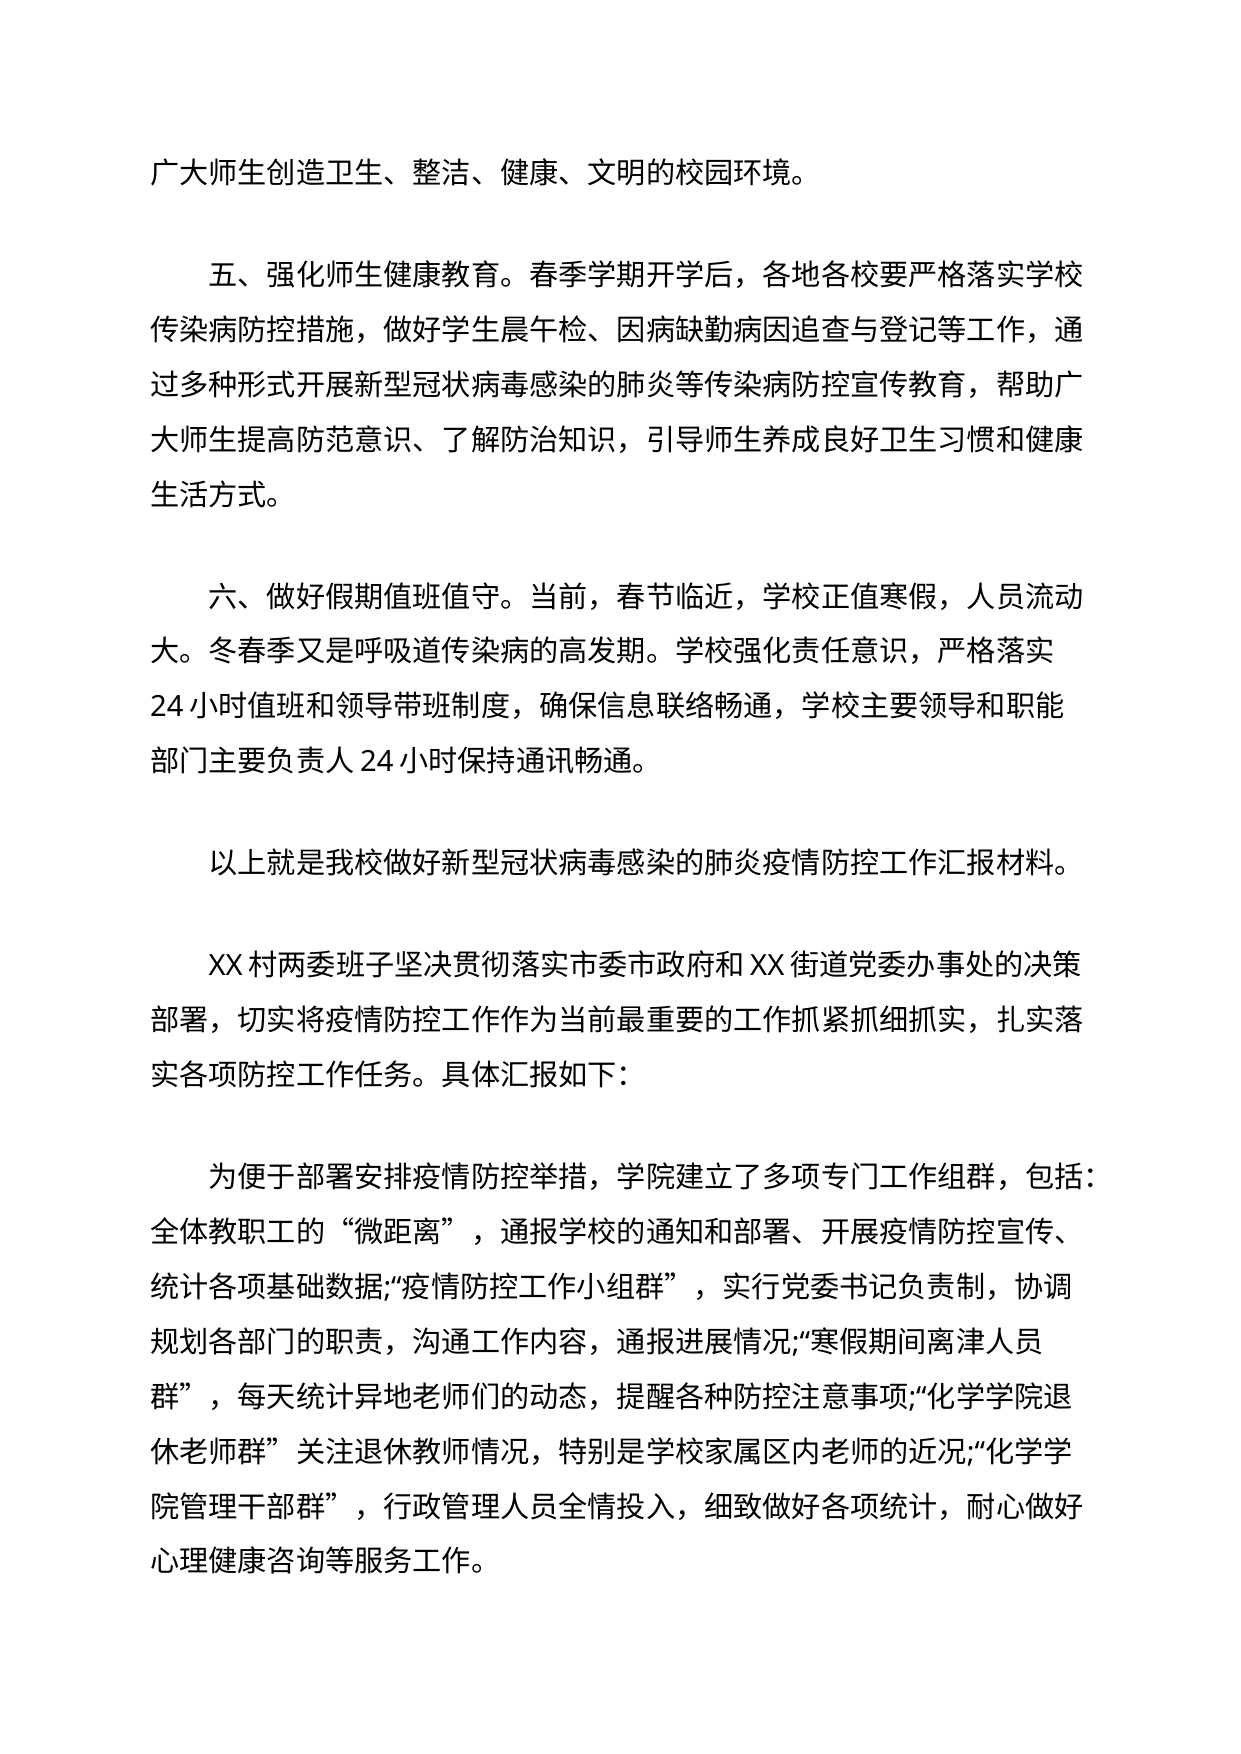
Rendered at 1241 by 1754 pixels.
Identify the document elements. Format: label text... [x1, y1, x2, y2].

text 为便于部署安排疫情防控举措，学院建立了多项专门工作组群，包括：全体教职工的“微距离”，通报学校的通知和部署、开展疫情防控宣传、统计各项基础数据;“疫情防控工作小组群”，实行党委书记负责制，协调规划各部门的职责，沟通工作内容，通报进展情况;“寒假期间离津人员群”，每天统计异地老师们的动态，提醒各种防控注意事项;“化学学院退休老师群”关注退休教师情况，特别是学校家属区内老师的近况;“化学学院管理干部群”，行政管理人员全情投入，细致做好各项统计，耐心做好心理健康咨询等服务工作。 [150, 1153, 1090, 1580]
text 六、做好假期值班值守。当前，春节临近，学校正值寒假，人员流动大。冬春季又是呼吸道传染病的高发期。学校强化责任意识，严格落实24小时值班和领导带班制度，确保信息联络畅通，学校主要领导和职能部门主要负责人24小时保持通讯畅通。 [150, 573, 1090, 780]
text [150, 150, 1090, 192]
text 五、强化师生健康教育。春季学期开学后，各地各校要严格落实学校传染病防控措施，做好学生晨午检、因病缺勤病因追查与登记等工作，通过多种形式开展新型冠状病毒感染的肺炎等传染病防控宣传教育，帮助广大师生提高防范意识、了解防治知识，引导师生养成良好卫生习惯和健康生活方式。 [150, 252, 1090, 514]
text 以上就是我校做好新型冠状病毒感染的肺炎疫情防控工作汇报材料。 [150, 840, 1090, 882]
text XX村两委班子坚决贯彻落实市委市政府和XX街道党委办事处的决策部署，切实将疫情防控工作作为当前最重要的工作抓紧抓细抓实，扎实落实各项防控工作任务。具体汇报如下： [150, 942, 1090, 1094]
